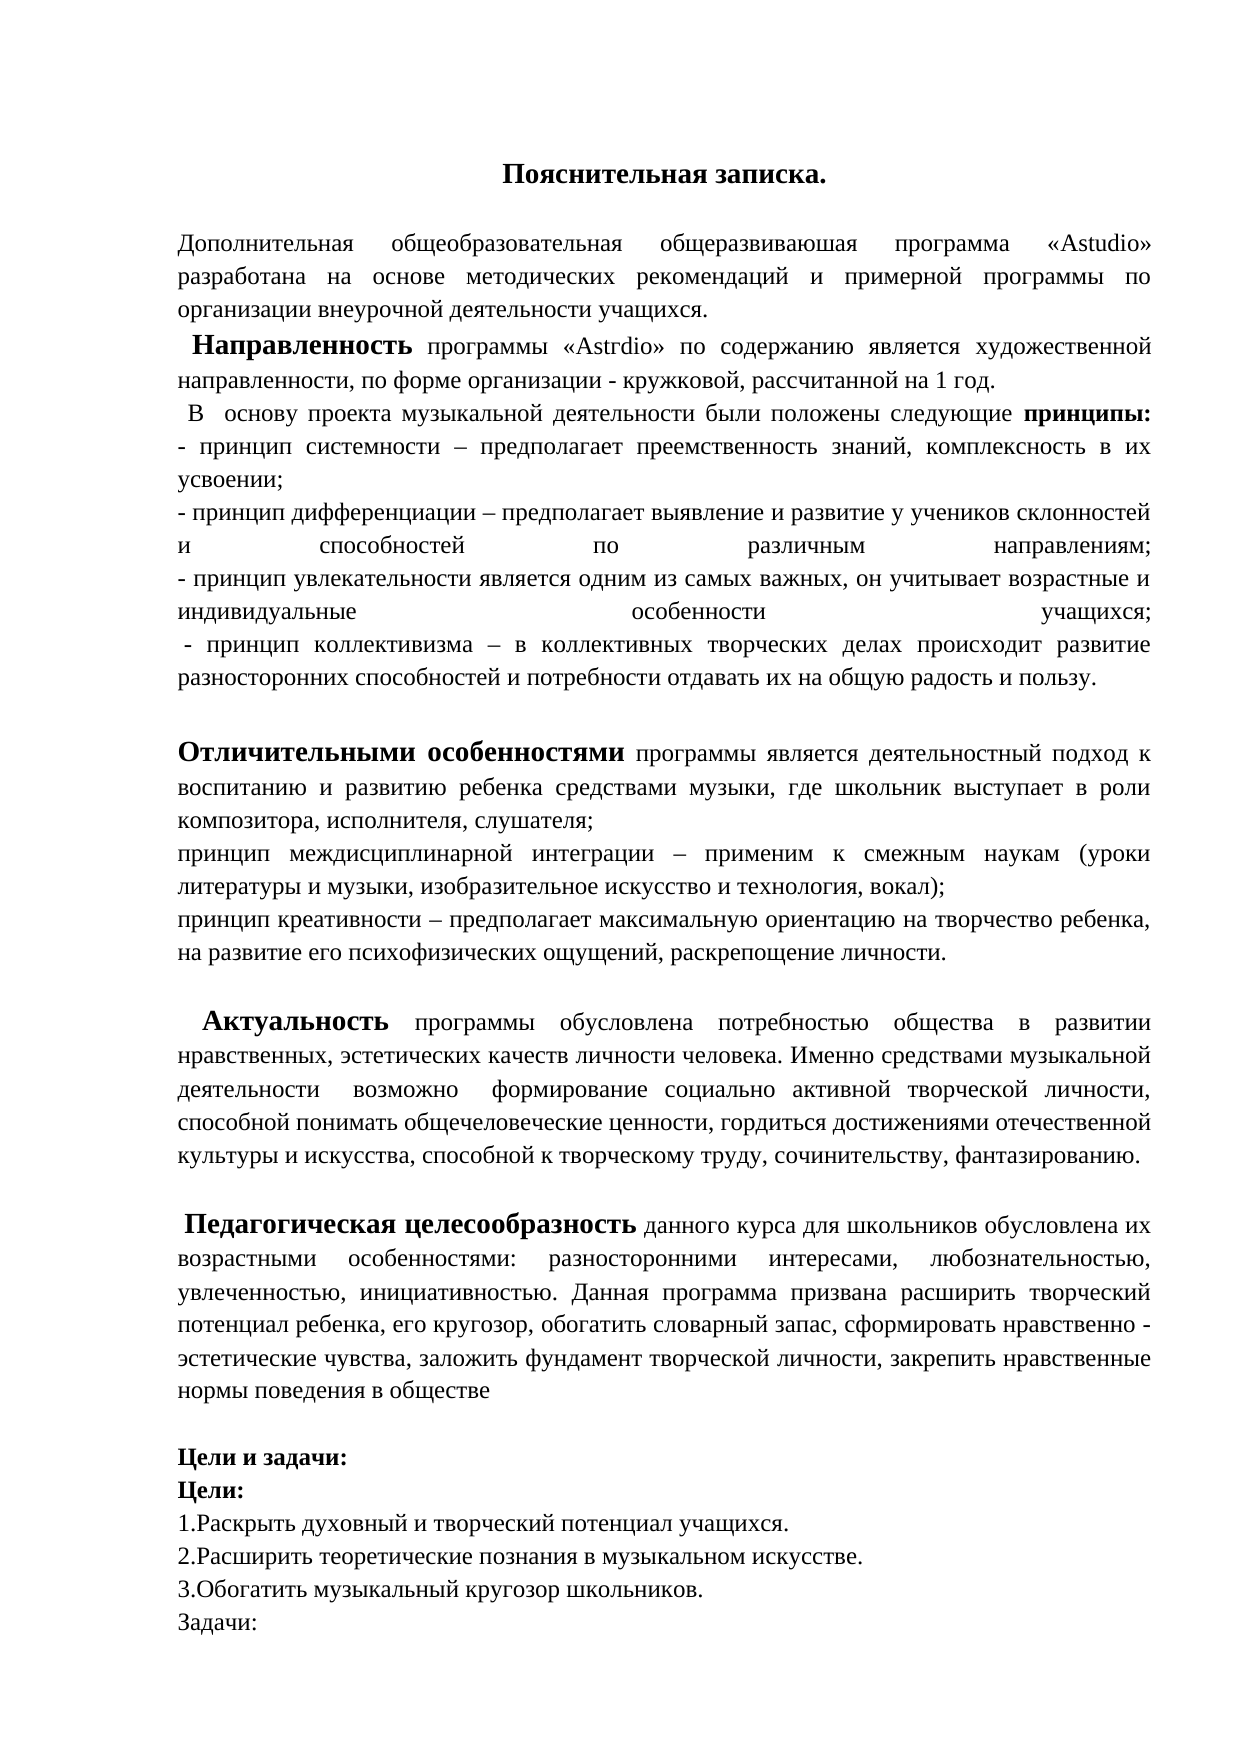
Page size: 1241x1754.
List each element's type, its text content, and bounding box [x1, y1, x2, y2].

text Пояснительная записка. [177, 157, 1152, 190]
text Задачи: [177, 1607, 1152, 1636]
text Отличительными особенностями программы является деятельностный подход к воспитанию и развитию ребенка средствами музыки, где школьник выступает в роли композитора, исполнителя, слушателя; [177, 734, 1152, 833]
text принцип креативности – предполагает максимальную ориентацию на творчество ребенка, на развитие его психофизических ощущений, раскрепощение личности. [177, 904, 1152, 966]
text 2.Расширить теоретические познания в музыкальном искусстве. [177, 1541, 1152, 1569]
text Педагогическая целесообразность данного курса для школьников обусловлена их возрастными особенностями: разносторонними интересами, любознательностью, увлеченностью, инициативностью. Данная программа призвана расширить творческий потенциал ребенка, его кругозор, обогатить словарный запас, сформировать нравственно - эстетические чувства, заложить фундамент творческой личности, закрепить нравственные нормы поведения в обществе [177, 1206, 1152, 1404]
text Цели и задачи: [177, 1442, 1152, 1470]
text Направленность программы «Astгdio» по содержанию является художественной направленности, по форме организации - кружковой, рассчитанной на 1 год. [177, 327, 1152, 394]
text В основу проекта музыкальной деятельности были положены следующие принципы: - принцип системности – предполагает преемственность знаний, комплексность в их усвоении; - принцип дифференциации – предполагает выявление и развитие у учеников склонностей и способностей по различным направлениям; - принцип увлекательности является одним из самых важных, он учитывает возрастные и индивидуальные особенности учащихся; - принцип коллективизма – в коллективных творческих делах происходит развитие разносторонних способностей и потребности отдавать их на общую радость и пользу. [177, 398, 1152, 691]
text принцип междисциплинарной интеграции – применим к смежным наукам (уроки литературы и музыки, изобразительное искусство и технология, вокал); [177, 838, 1152, 899]
text 3.Обогатить музыкальный кругозор школьников. [177, 1574, 1152, 1602]
text 1.Раскрыть духовный и творческий потенциал учащихся. [177, 1508, 1152, 1536]
text Дополнительная общеобразовательная общеразвиваюшая программа «Astudio» разработана на основе методических рекомендаций и примерной программы по организации внеурочной деятельности учащихся. [177, 228, 1152, 323]
text Цели: [177, 1475, 1152, 1503]
text Актуальность программы обусловлена потребностью общества в развитии нравственных, эстетических качеств личности человека. Именно средствами музыкальной деятельности возможно формирование социально активной творческой личности, способной понимать общечеловеческие ценности, гордиться достижениями отечественной культуры и искусства, способной к творческому труду, сочинительству, фантазированию. [177, 1003, 1152, 1168]
